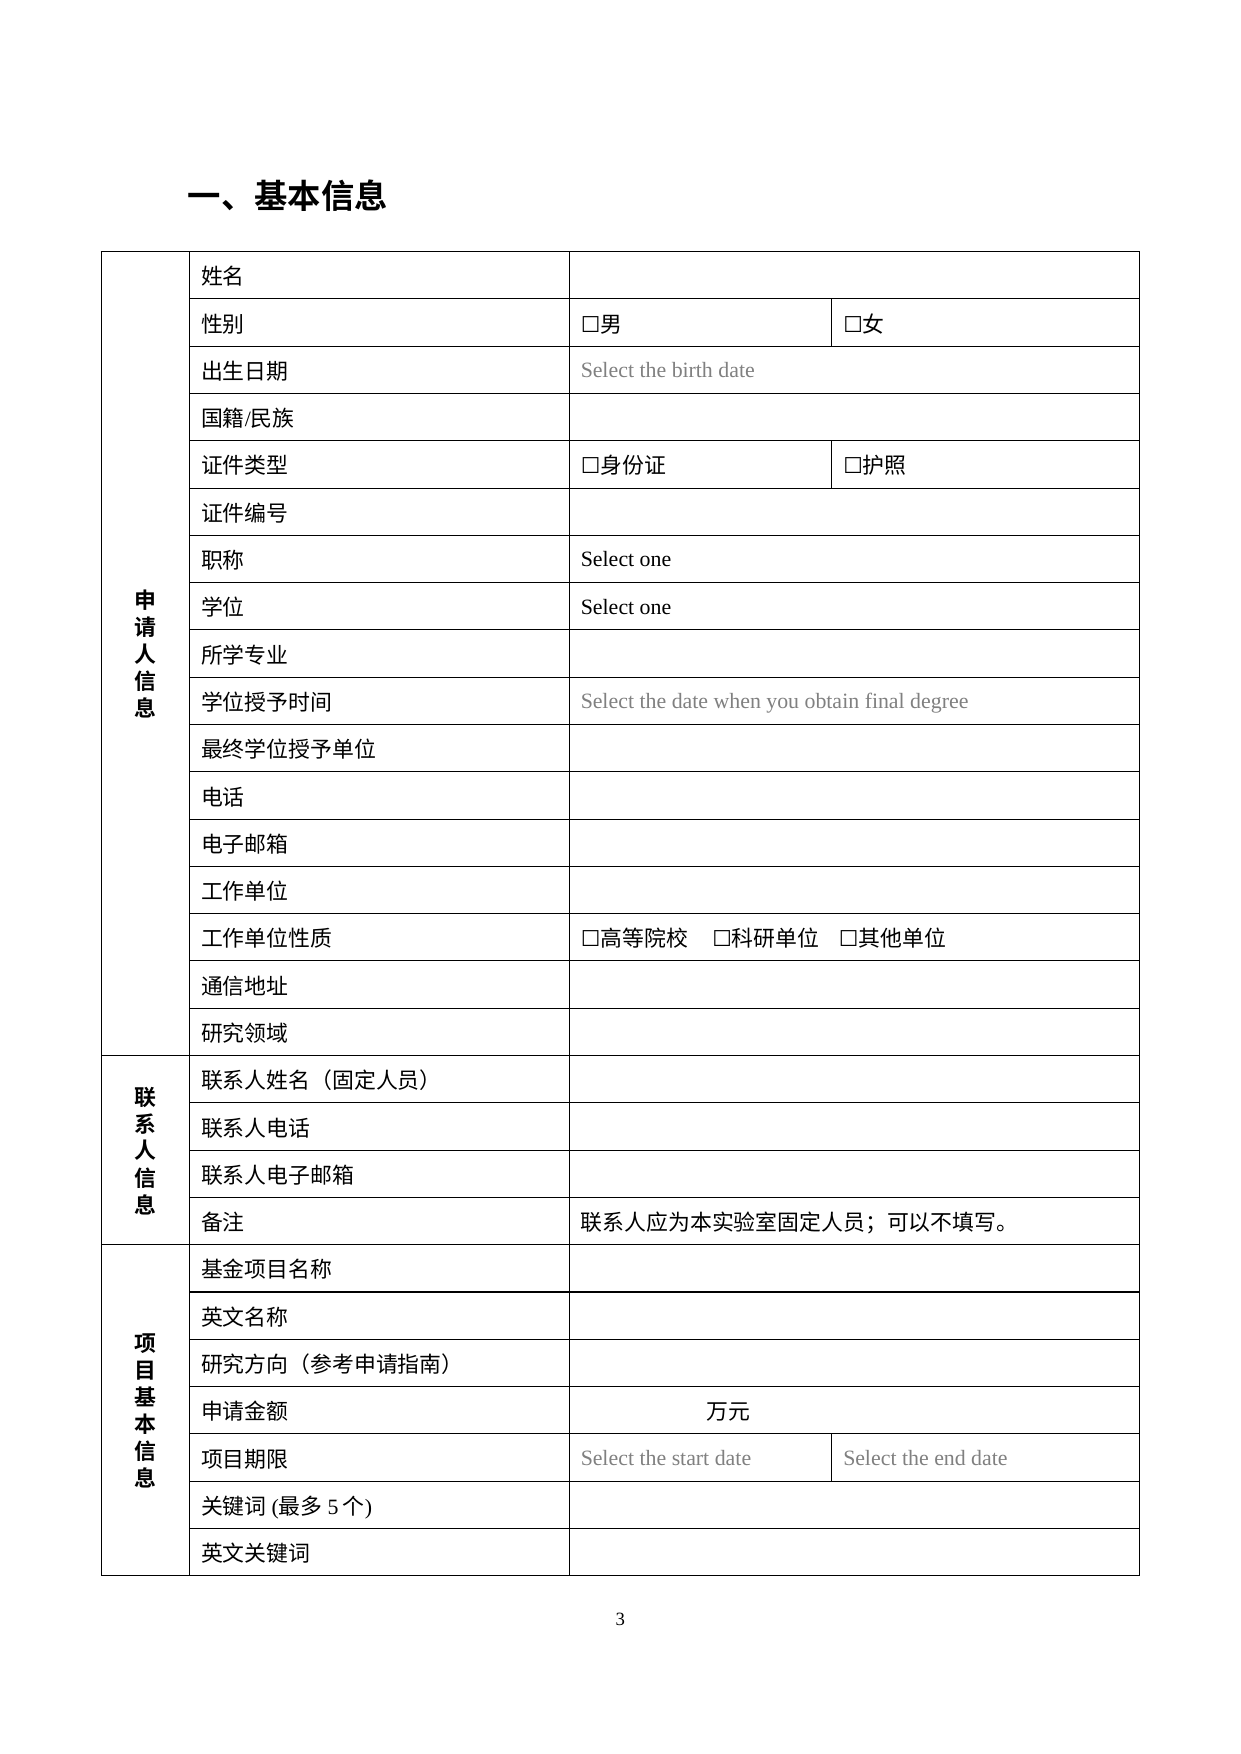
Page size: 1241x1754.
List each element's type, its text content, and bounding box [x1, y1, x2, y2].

table_cell 所学专业 [190, 630, 569, 677]
table_cell 电子邮箱 [190, 820, 569, 866]
table_cell 项 目 基 本 信 息 [102, 1245, 189, 1575]
table_cell 研究方向（参考申请指南） [190, 1340, 569, 1386]
table_cell 联系人电子邮箱 [190, 1151, 569, 1197]
table_cell [570, 1103, 1139, 1149]
table_cell 证件类型 [190, 441, 569, 487]
table_cell 电话 [190, 772, 569, 818]
table_cell [570, 1293, 1139, 1339]
table_cell [570, 1009, 1139, 1055]
table_cell [570, 961, 1139, 1008]
table_cell 身份证 [570, 441, 831, 487]
table_header 姓名 [190, 252, 569, 298]
table_cell [570, 1482, 1139, 1528]
table_cell [570, 772, 1139, 818]
table_cell 联 系 人 信 息 [102, 1056, 189, 1244]
table_cell 项目期限 [190, 1434, 569, 1481]
table_cell 联系人应为本实验室固定人员；可以不填写。 [570, 1198, 1139, 1244]
table_cell [570, 1151, 1139, 1197]
table_cell 男 [570, 299, 831, 346]
table_cell 学位 [190, 583, 569, 629]
table_cell [570, 1529, 1139, 1575]
table_cell 最终学位授予单位 [190, 725, 569, 771]
table_cell 国籍/民族 [190, 394, 569, 440]
table_cell 护照 [832, 441, 1139, 487]
table_cell 英文关键词 [190, 1529, 569, 1575]
table_cell 职称 [190, 536, 569, 582]
table_cell 联系人电话 [190, 1103, 569, 1149]
table_cell 关键词 (最多 5个) [190, 1482, 569, 1528]
table_cell 申请金额 [190, 1387, 569, 1433]
table_cell 备注 [190, 1198, 569, 1244]
table_cell 性别 [190, 299, 569, 346]
table_header 申 请 人 信 息 [102, 252, 189, 1055]
table_cell 证件编号 [190, 489, 569, 535]
text 一、基本信息 [187, 162, 1053, 227]
table_cell [570, 1056, 1139, 1102]
table_cell 联系人姓名（固定人员） [190, 1056, 569, 1102]
table_cell 高等院校 科研单位 其他单位 [570, 914, 1139, 960]
table_cell [570, 489, 1139, 535]
table_cell 学位授予时间 [190, 678, 569, 724]
table_cell 出生日期 [190, 347, 569, 393]
table_cell 万元 [570, 1387, 1139, 1433]
table_cell 工作单位 [190, 867, 569, 913]
table_header [570, 252, 1139, 298]
table_cell [570, 1340, 1139, 1386]
table_cell [570, 630, 1139, 677]
table_cell 通信地址 [190, 961, 569, 1008]
table_cell 女 [832, 299, 1139, 346]
table_cell 英文名称 [190, 1293, 569, 1339]
table_cell [570, 867, 1139, 913]
table_cell 工作单位性质 [190, 914, 569, 960]
table_cell [570, 725, 1139, 771]
table_cell [570, 1245, 1139, 1291]
table_cell 基金项目名称 [190, 1245, 569, 1291]
table_cell 研究领域 [190, 1009, 569, 1055]
table_cell [570, 394, 1139, 440]
table_cell [570, 820, 1139, 866]
